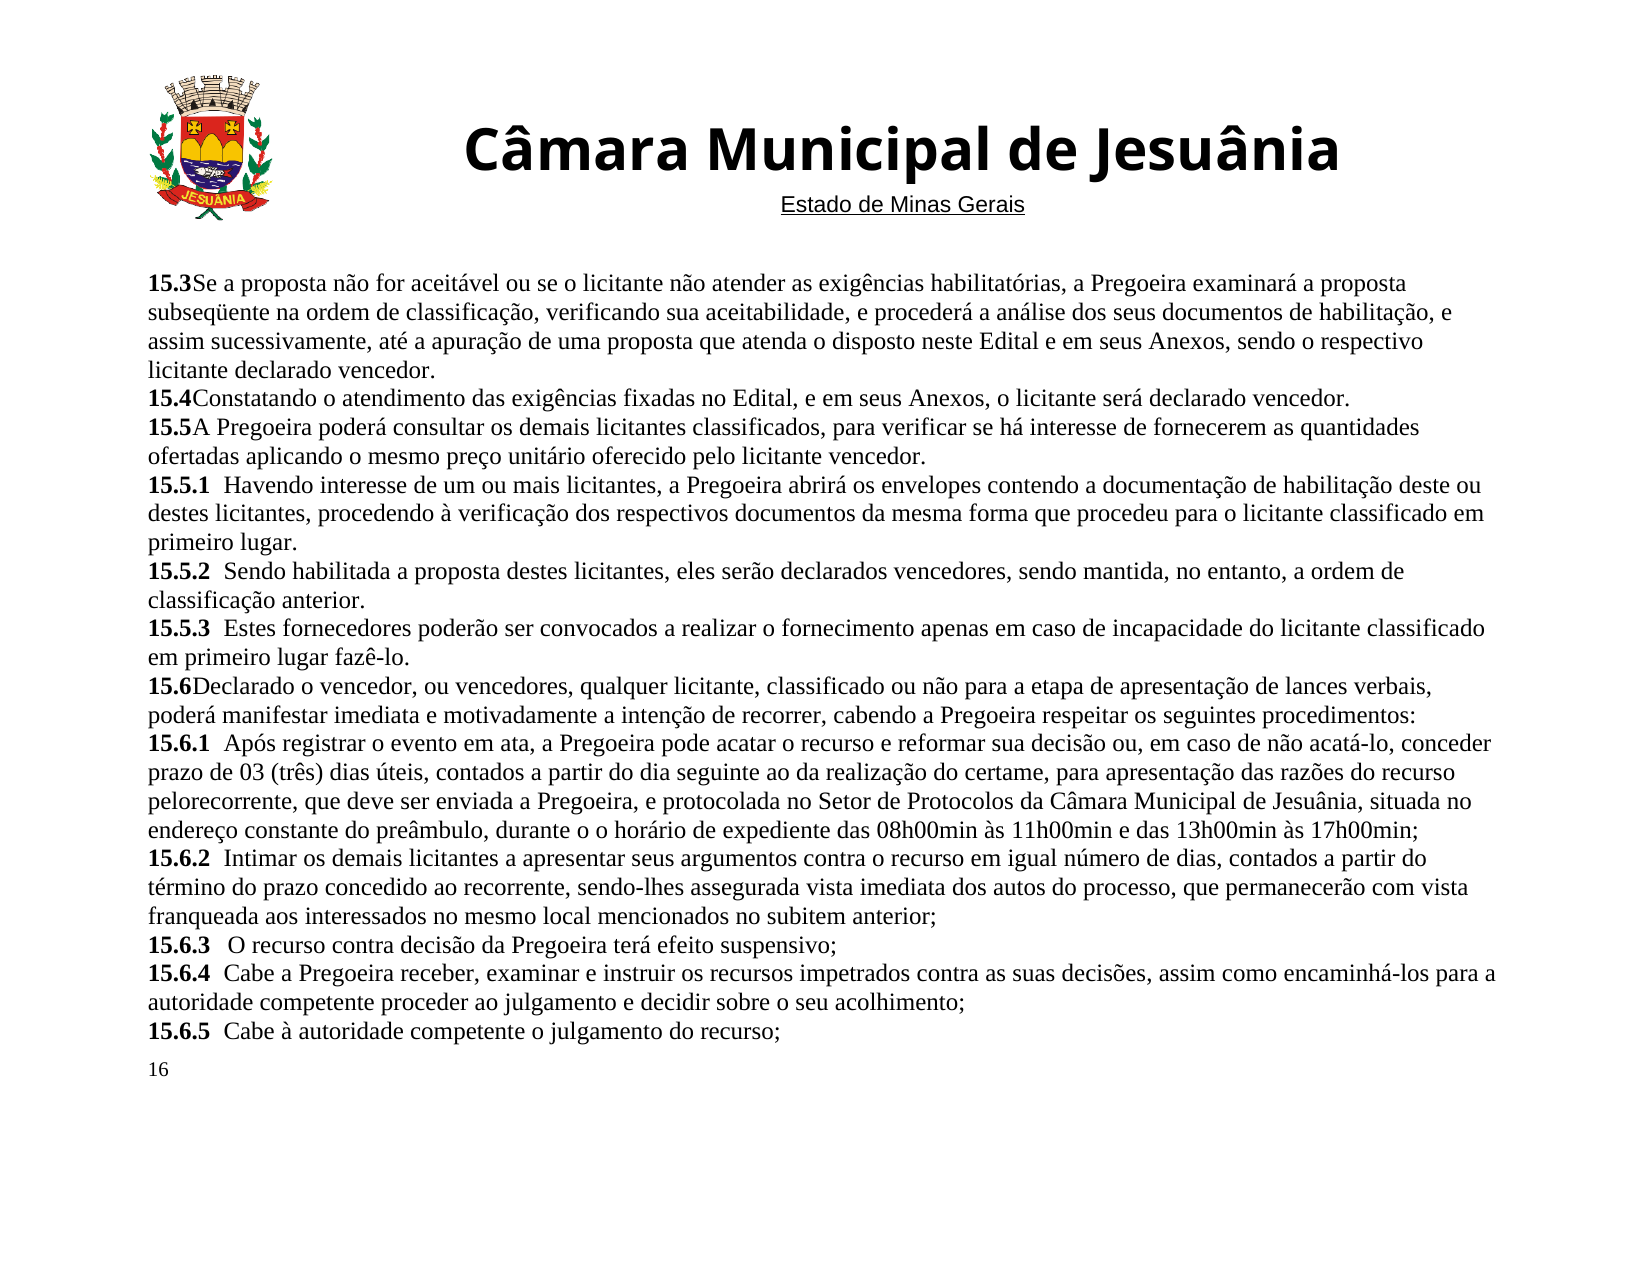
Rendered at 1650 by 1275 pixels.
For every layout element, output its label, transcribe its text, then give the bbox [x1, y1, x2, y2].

list Intimar os demais licitantes a apresentar seus argumentos contra o recurso em igual número de dias, contados a partir do término do prazo concedido ao recorrente, sendo-lhes assegurada vista imediata dos autos do processo, que permanecerão com vista franqueada aos interessados no mesmo local mencionados no subitem anterior; [148, 843, 1502, 930]
list Após registrar o evento em ata, a Pregoeira pode acatar o recurso e reformar sua decisão ou, em caso de não acatá-lo, conceder prazo de 03 (três) dias úteis, contados a partir do dia seguinte ao da realização do certame, para apresentação das razões do recurso pelorecorrente, que deve ser enviada a Pregoeira, e protocolada no Setor de Protocolos da Câmara Municipal de Jesuânia, situada no endereço constante do preâmbulo, durante o o horário de expediente das 08h00min às 11h00min e das 13h00min às 17h00min; [148, 728, 1502, 843]
list Cabe à autoridade competente o julgamento do recurso; [148, 1016, 1502, 1045]
list Se a proposta não for aceitável ou se o licitante não atender as exigências habilitatórias, a Pregoeira examinará a proposta subseqüente na ordem de classificação, verificando sua aceitabilidade, e procederá a análise dos seus documentos de habilitação, e assim sucessivamente, até a apuração de uma proposta que atenda o disposto neste Edital e em seus Anexos, sendo o respectivo licitante declarado vencedor. [148, 268, 1502, 383]
list Havendo interesse de um ou mais licitantes, a Pregoeira abrirá os envelopes contendo a documentação de habilitação deste ou destes licitantes, procedendo à verificação dos respectivos documentos da mesma forma que procedeu para o licitante classificado em primeiro lugar. [148, 470, 1502, 556]
list Estes fornecedores poderão ser convocados a realizar o fornecimento apenas em caso de incapacidade do licitante classificado em primeiro lugar fazê-lo. [148, 613, 1502, 671]
list A Pregoeira poderá consultar os demais licitantes classificados, para verificar se há interesse de fornecerem as quantidades ofertadas aplicando o mesmo preço unitário oferecido pelo licitante vencedor. [148, 412, 1502, 470]
list O recurso contra decisão da Pregoeira terá efeito suspensivo; [148, 930, 1502, 958]
list Constatando o atendimento das exigências fixadas no Edital, e em seus Anexos, o licitante será declarado vencedor. [148, 383, 1502, 412]
list Cabe a Pregoeira receber, examinar e instruir os recursos impetrados contra as suas decisões, assim como encaminhá-los para a autoridade competente proceder ao julgamento e decidir sobre o seu acolhimento; [148, 958, 1502, 1016]
list Sendo habilitada a proposta destes licitantes, eles serão declarados vencedores, sendo mantida, no entanto, a ordem de classificação anterior. [148, 556, 1502, 613]
list Declarado o vencedor, ou vencedores, qualquer licitante, classificado ou não para a etapa de apresentação de lances verbais, poderá manifestar imediata e motivadamente a intenção de recorrer, cabendo a Pregoeira respeitar os seguintes procedimentos: [148, 671, 1502, 728]
